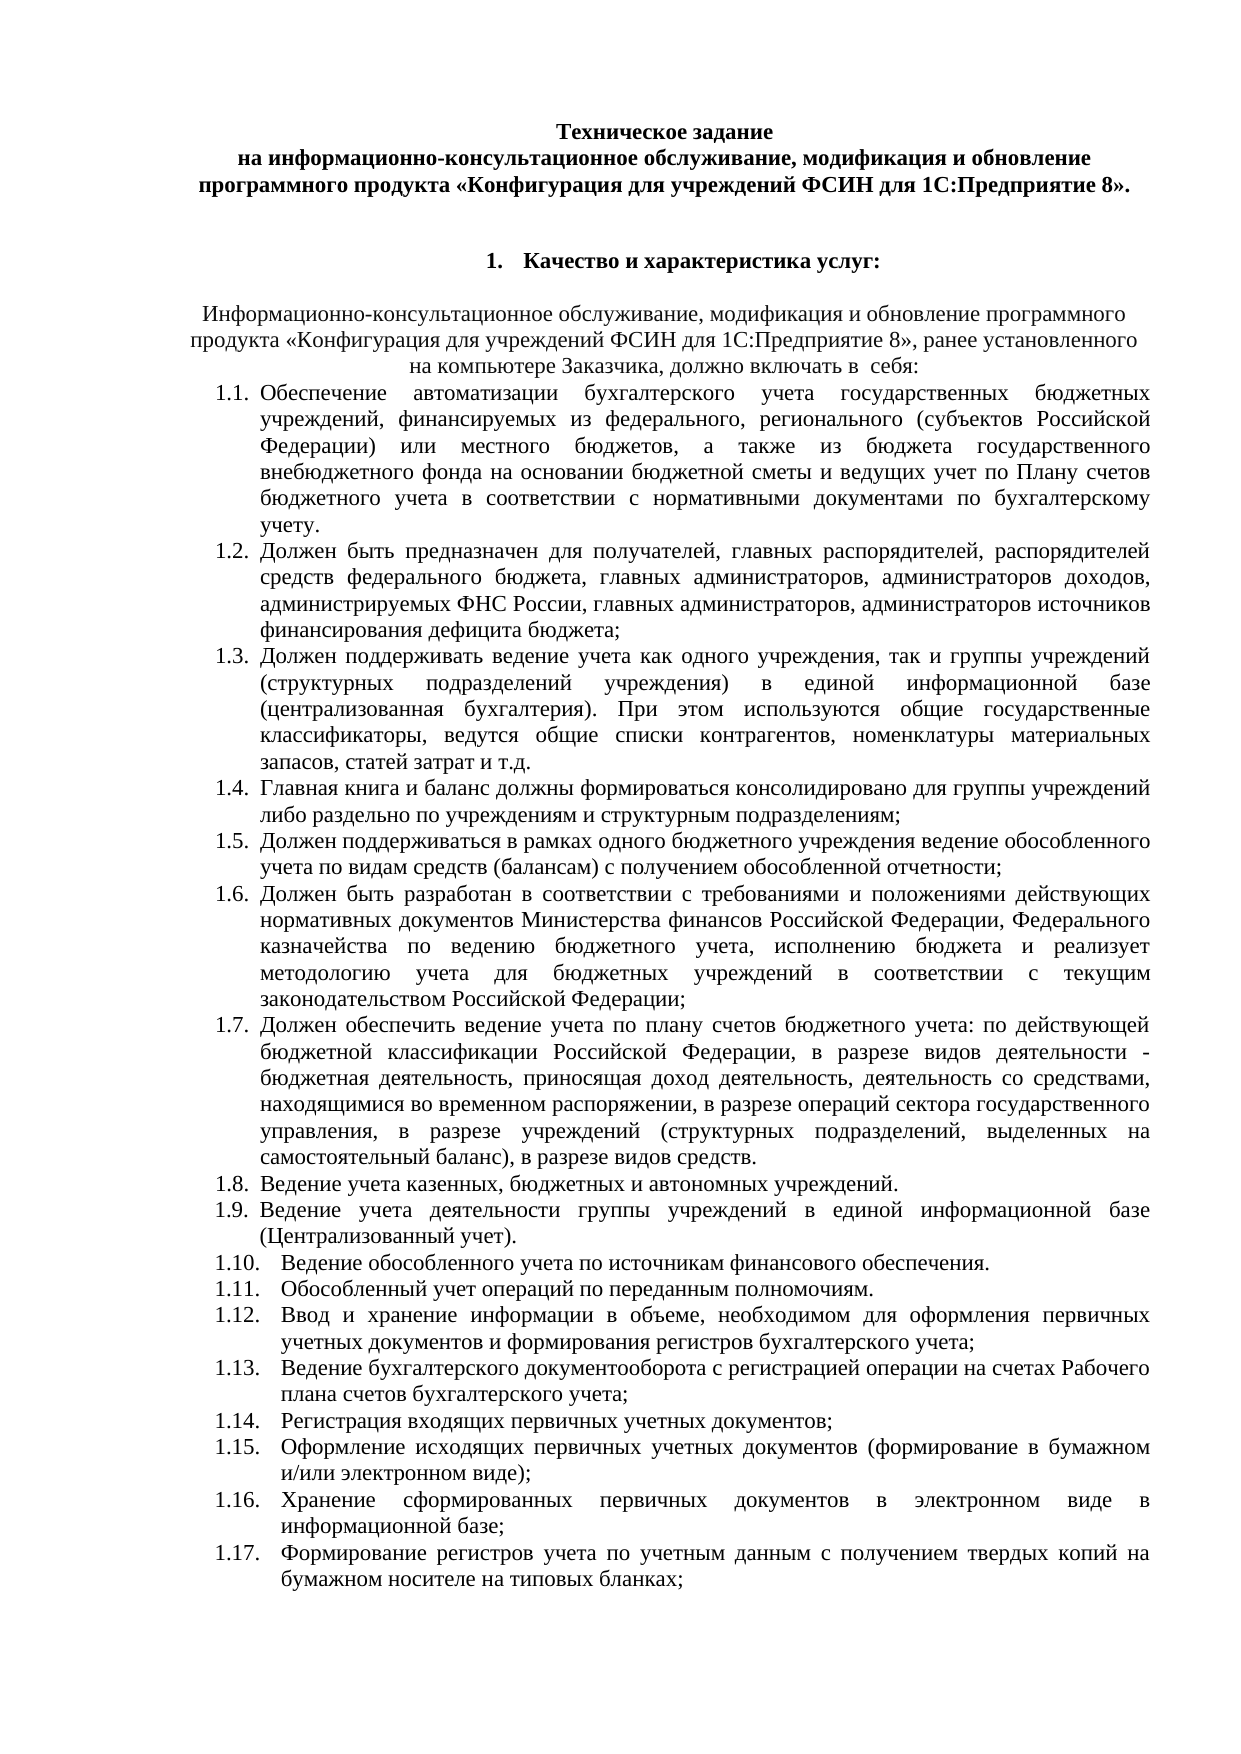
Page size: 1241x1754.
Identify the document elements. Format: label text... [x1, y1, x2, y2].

list Главная книга и баланс должны формироваться консолидировано для группы учреждений либо раздельно по учреждениям и структурным подразделениям; [215, 774, 1152, 827]
list Должен поддерживаться в рамках одного бюджетного учреждения ведение обособленного учета по видам средств (балансам) с получением обособленной отчетности; [215, 827, 1152, 880]
list Регистрация входящих первичных учетных документов; [214, 1407, 1152, 1433]
list Ведение бухгалтерского документооборота с регистрацией операции на счетах Рабочего плана счетов бухгалтерского учета; [214, 1354, 1152, 1407]
list Хранение сформированных первичных документов в электронном виде в информационной базе; [214, 1486, 1152, 1538]
list Формирование регистров учета по учетным данным с получением твердых копий на бумажном носителе на типовых бланках; [214, 1538, 1152, 1591]
list Ведение учета казенных, бюджетных и автономных учреждений. [215, 1169, 1152, 1196]
list Должен обеспечить ведение учета по плану счетов бюджетного учета: по действующей бюджетной классификации Российской Федерации, в разрезе видов деятельности - бюджетная деятельность, приносящая доход деятельность, деятельность со средствами, находящимися во временном распоряжении, в разрезе операций сектора государственного управления, в разрезе учреждений (структурных подразделений, выделенных на самостоятельный баланс), в разрезе видов средств. [215, 1011, 1152, 1169]
text на информационно-консультационное обслуживание, модификация и обновление программного продукта «Конфигурация для учреждений ФСИН для 1С:Предприятие 8». [177, 144, 1152, 197]
list Обособленный учет операций по переданным полномочиям. [214, 1275, 1152, 1301]
text Информационно-консультационное обслуживание, модификация и обновление программного продукта «Конфигурация для учреждений ФСИН для 1С:Предприятие 8», ранее установленного на компьютере Заказчика, должно включать в себя: [177, 300, 1152, 379]
text Техническое задание [177, 118, 1152, 144]
list Ввод и хранение информации в объеме, необходимом для оформления первичных учетных документов и формирования регистров бухгалтерского учета; [214, 1301, 1152, 1354]
list Ведение учета деятельности группы учреждений в единой информационной базе (Централизованный учет). [214, 1196, 1152, 1249]
list Обеспечение автоматизации бухгалтерского учета государственных бюджетных учреждений, финансируемых из федерального, регионального (субъектов Российской Федерации) или местного бюджетов, а также из бюджета государственного внебюджетного фонда на основании бюджетной сметы и ведущих учет по Плану счетов бюджетного учета в соответствии с нормативными документами по бухгалтерскому учету. [215, 379, 1152, 537]
list Ведение обособленного учета по источникам финансового обеспечения. [214, 1249, 1152, 1275]
list Качество и характеристика услуг: [215, 250, 1152, 273]
list Должен поддерживать ведение учета как одного учреждения, так и группы учреждений (структурных подразделений учреждения) в единой информационной базе (централизованная бухгалтерия). При этом используются общие государственные классификаторы, ведутся общие списки контрагентов, номенклатуры материальных запасов, статей затрат и т.д. [215, 642, 1152, 774]
list Должен быть предназначен для получателей, главных распорядителей, распорядителей средств федерального бюджета, главных администраторов, администраторов доходов, администрируемых ФНС России, главных администраторов, администраторов источников финансирования дефицита бюджета; [215, 537, 1152, 642]
list Должен быть разработан в соответствии с требованиями и положениями действующих нормативных документов Министерства финансов Российской Федерации, Федерального казначейства по ведению бюджетного учета, исполнению бюджета и реализует методологию учета для бюджетных учреждений в соответствии с текущим законодательством Российской Федерации; [215, 880, 1152, 1011]
list Оформление исходящих первичных учетных документов (формирование в бумажном и/или электронном виде); [214, 1433, 1152, 1486]
